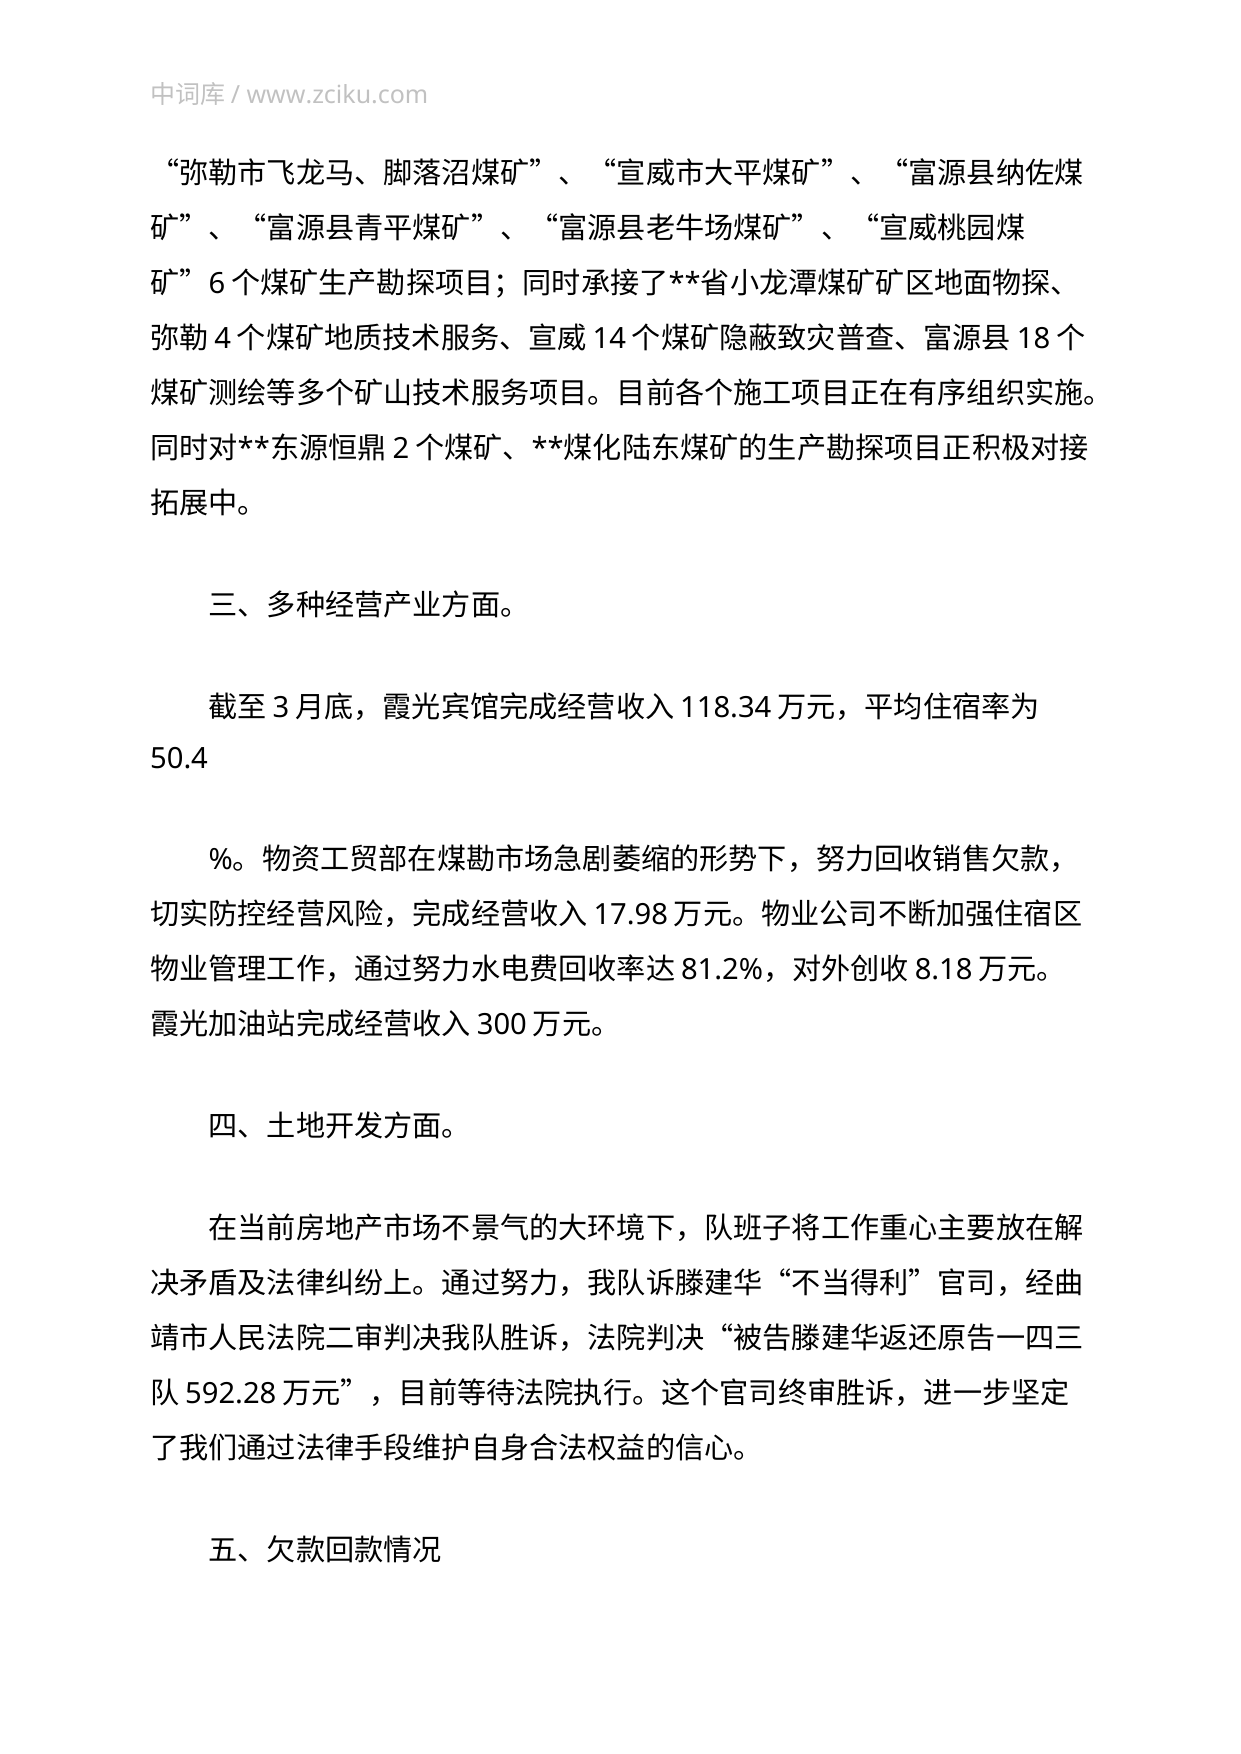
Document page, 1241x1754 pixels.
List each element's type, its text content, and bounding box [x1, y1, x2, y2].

text 在当前房地产市场不景气的大环境下，队班子将工作重心主要放在解决矛盾及法律纠纷上。通过努力，我队诉滕建华“不当得利”官司，经曲靖市人民法院二审判决我队胜诉，法院判决“被告滕建华返还原告一四三队592.28万元”，目前等待法院执行。这个官司终审胜诉，进一步坚定了我们通过法律手段维护自身合法权益的信心。 [150, 1205, 1090, 1467]
text 三、多种经营产业方面。 [150, 581, 1090, 624]
text 四、土地开发方面。 [150, 1103, 1090, 1145]
text 截至3月底，霞光宾馆完成经营收入118.34万元，平均住宿率为50.4 [150, 683, 1090, 777]
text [150, 150, 1090, 522]
text %。物资工贸部在煤勘市场急剧萎缩的形势下，努力回收销售欠款，切实防控经营风险，完成经营收入17.98万元。物业公司不断加强住宿区物业管理工作，通过努力水电费回收率达81.2%，对外创收8.18万元。霞光加油站完成经营收入300万元。 [150, 836, 1090, 1043]
text 五、欠款回款情况 [150, 1526, 1090, 1568]
